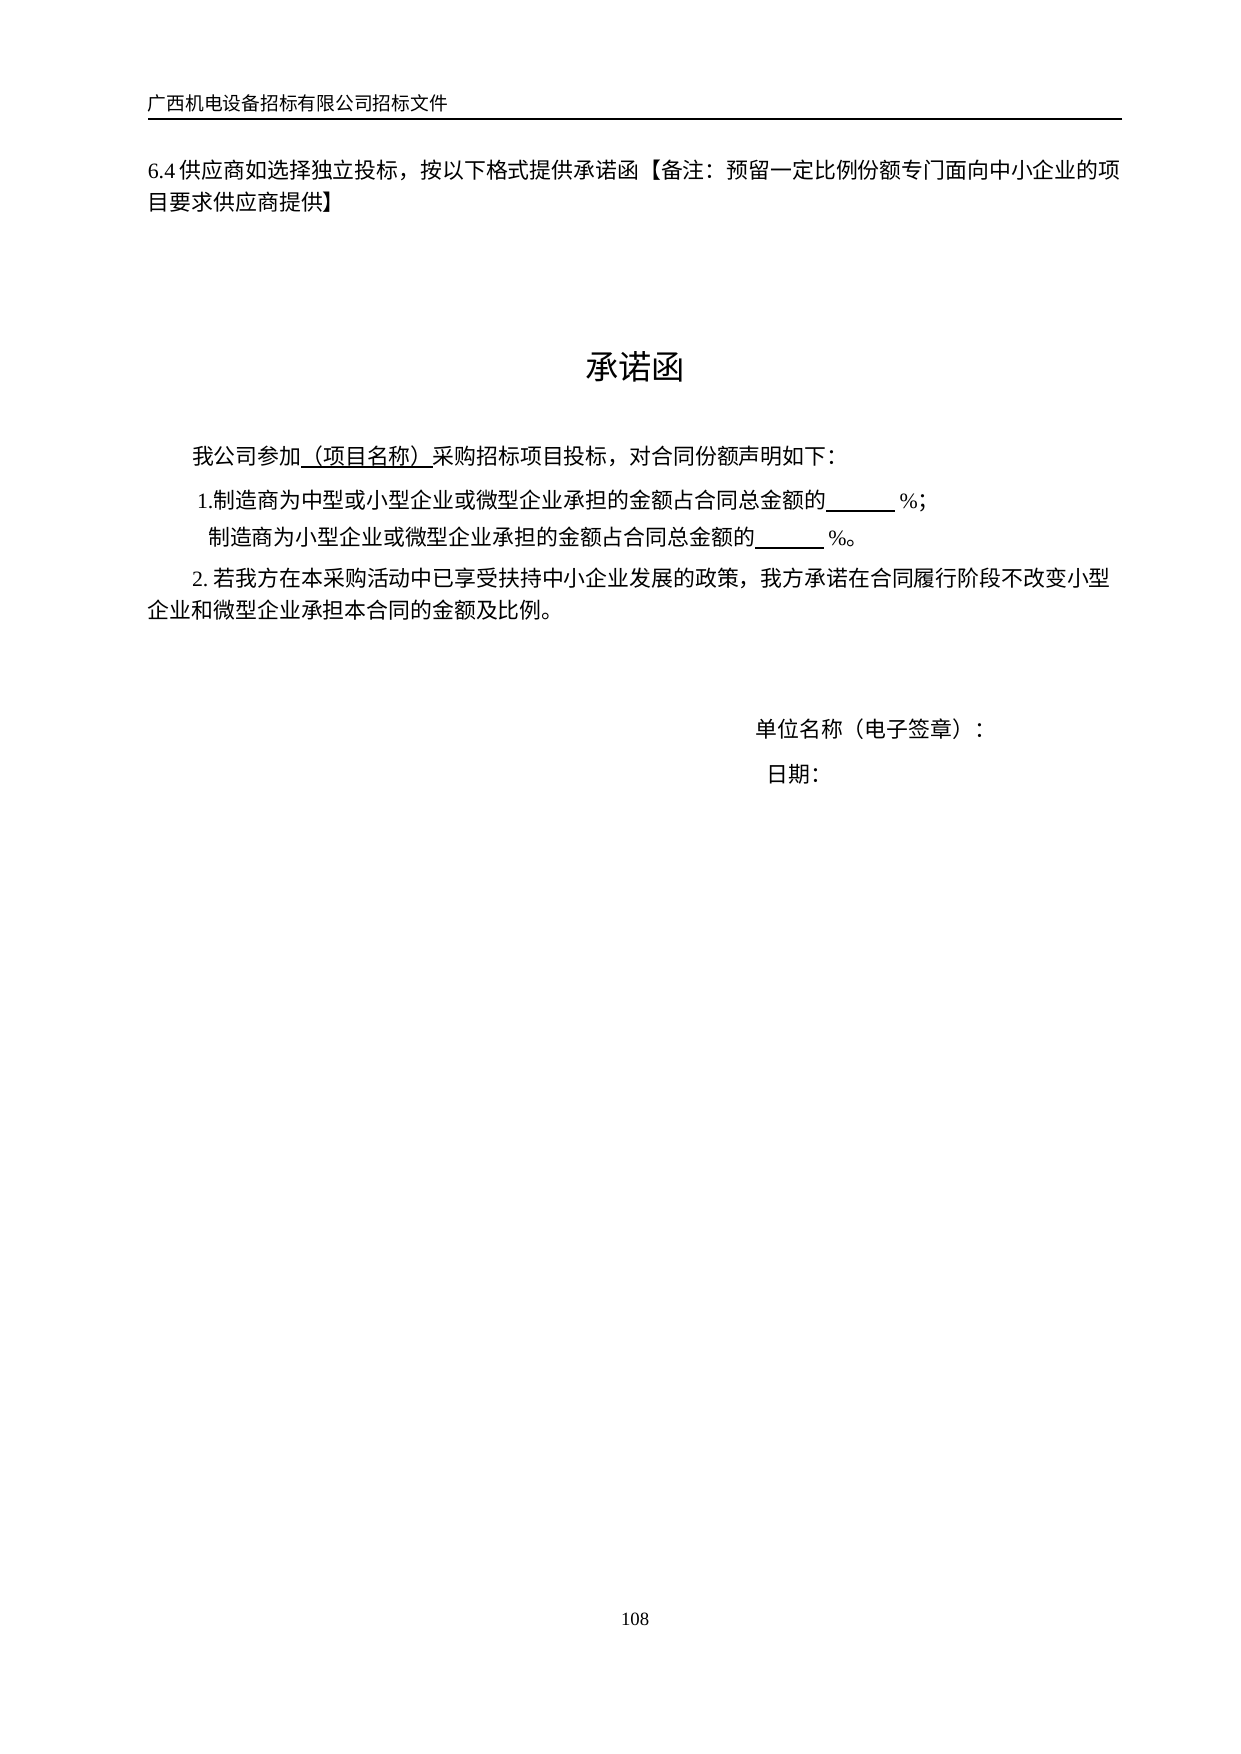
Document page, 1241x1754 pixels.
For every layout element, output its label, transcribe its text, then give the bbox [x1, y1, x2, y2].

text 2. 若我方在本采购活动中已享受扶持中小企业发展的政策，我方承诺在合同履行阶段不改变小型企业和微型企业承担本合同的金额及比例。 [148, 561, 1122, 624]
text 6.4供应商如选择独立投标，按以下格式提供承诺函【备注：预留一定比例份额专门面向中小企业的项目要求供应商提供】 [148, 153, 1122, 216]
text 承诺函 [148, 341, 1122, 389]
text 日期： [148, 757, 1122, 788]
text 单位名称（电子签章）： [148, 712, 1122, 744]
text 制造商为小型企业或微型企业承担的金额占合同总金额的 %。 [148, 520, 1122, 551]
text 1.制造商为中型或小型企业或微型企业承担的金额占合同总金额的 %； [148, 483, 1122, 515]
text 我公司参加（项目名称）采购招标项目投标，对合同份额声明如下： [148, 439, 1122, 471]
